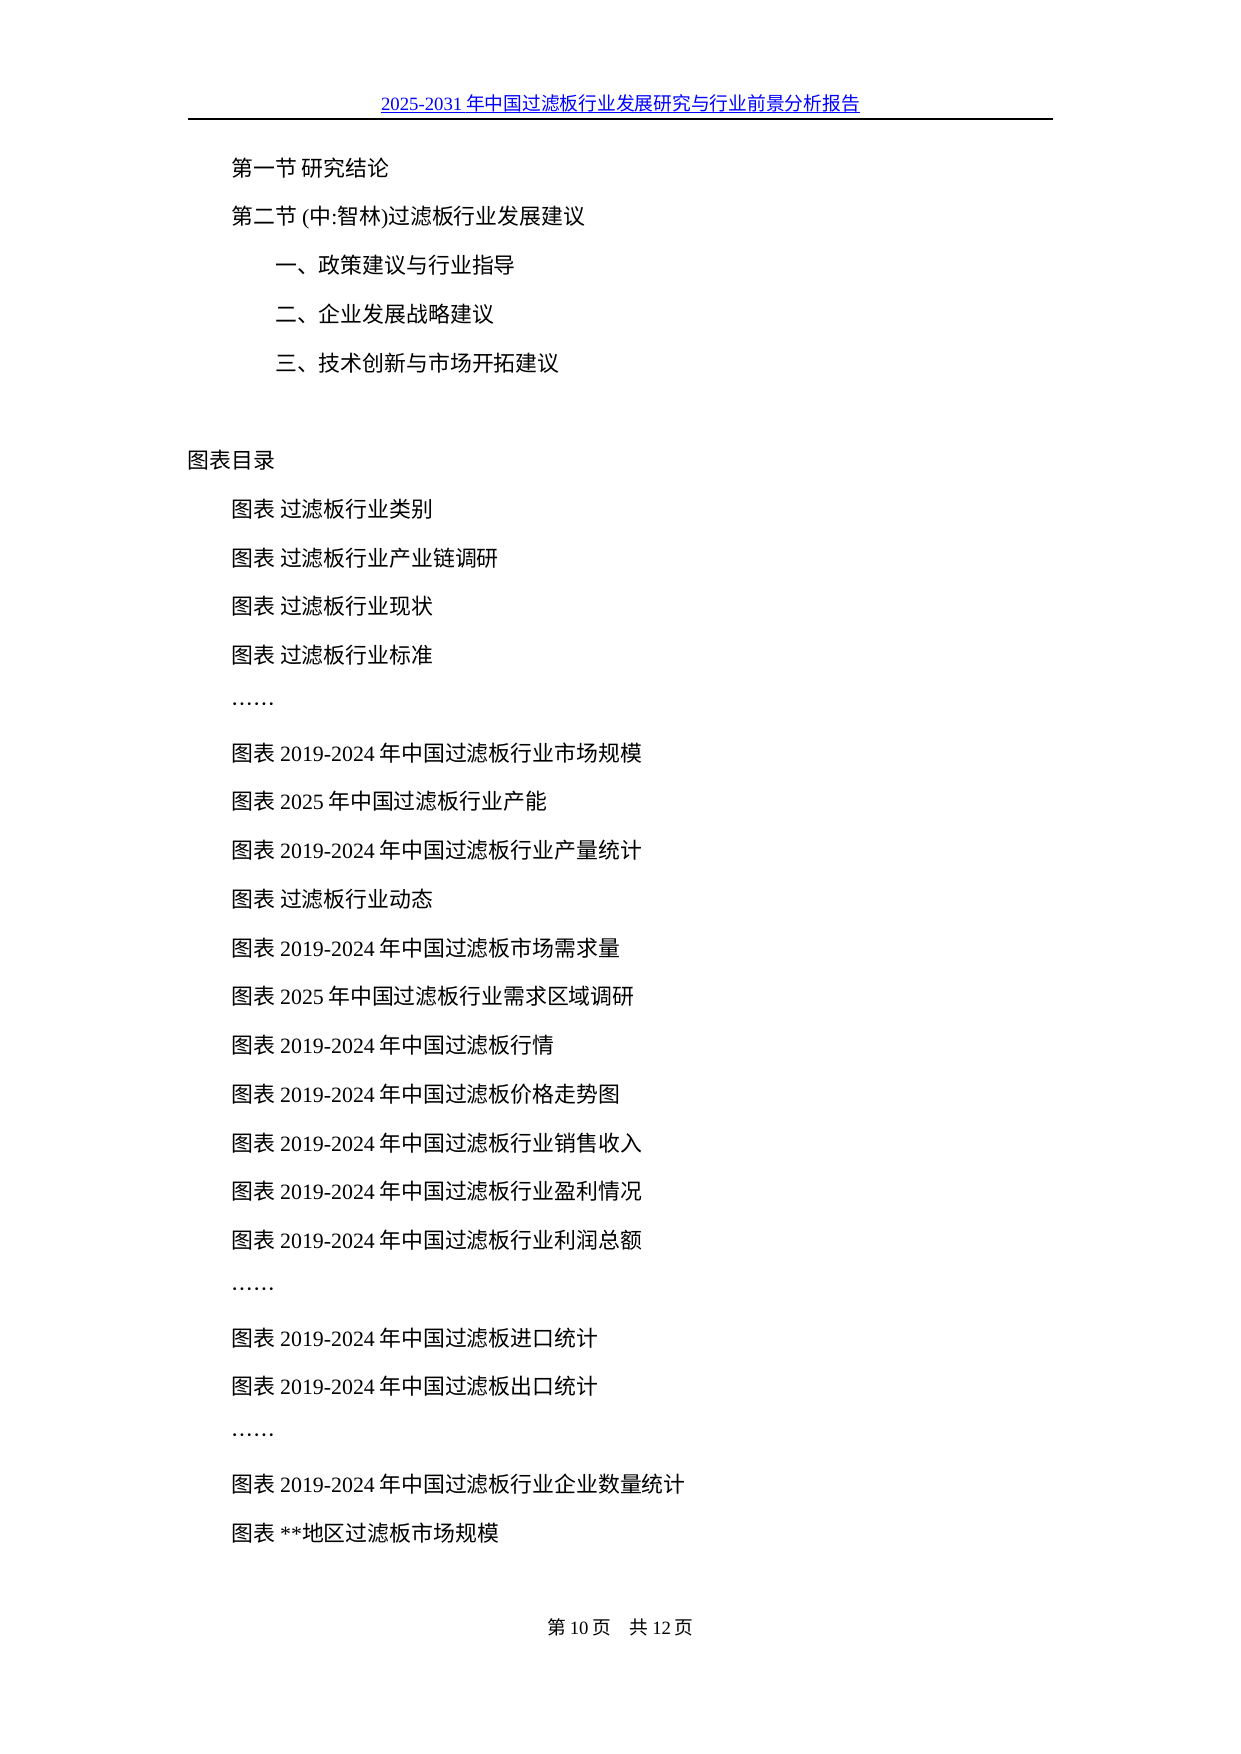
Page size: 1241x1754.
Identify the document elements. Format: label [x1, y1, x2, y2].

text [187, 150, 1053, 1548]
